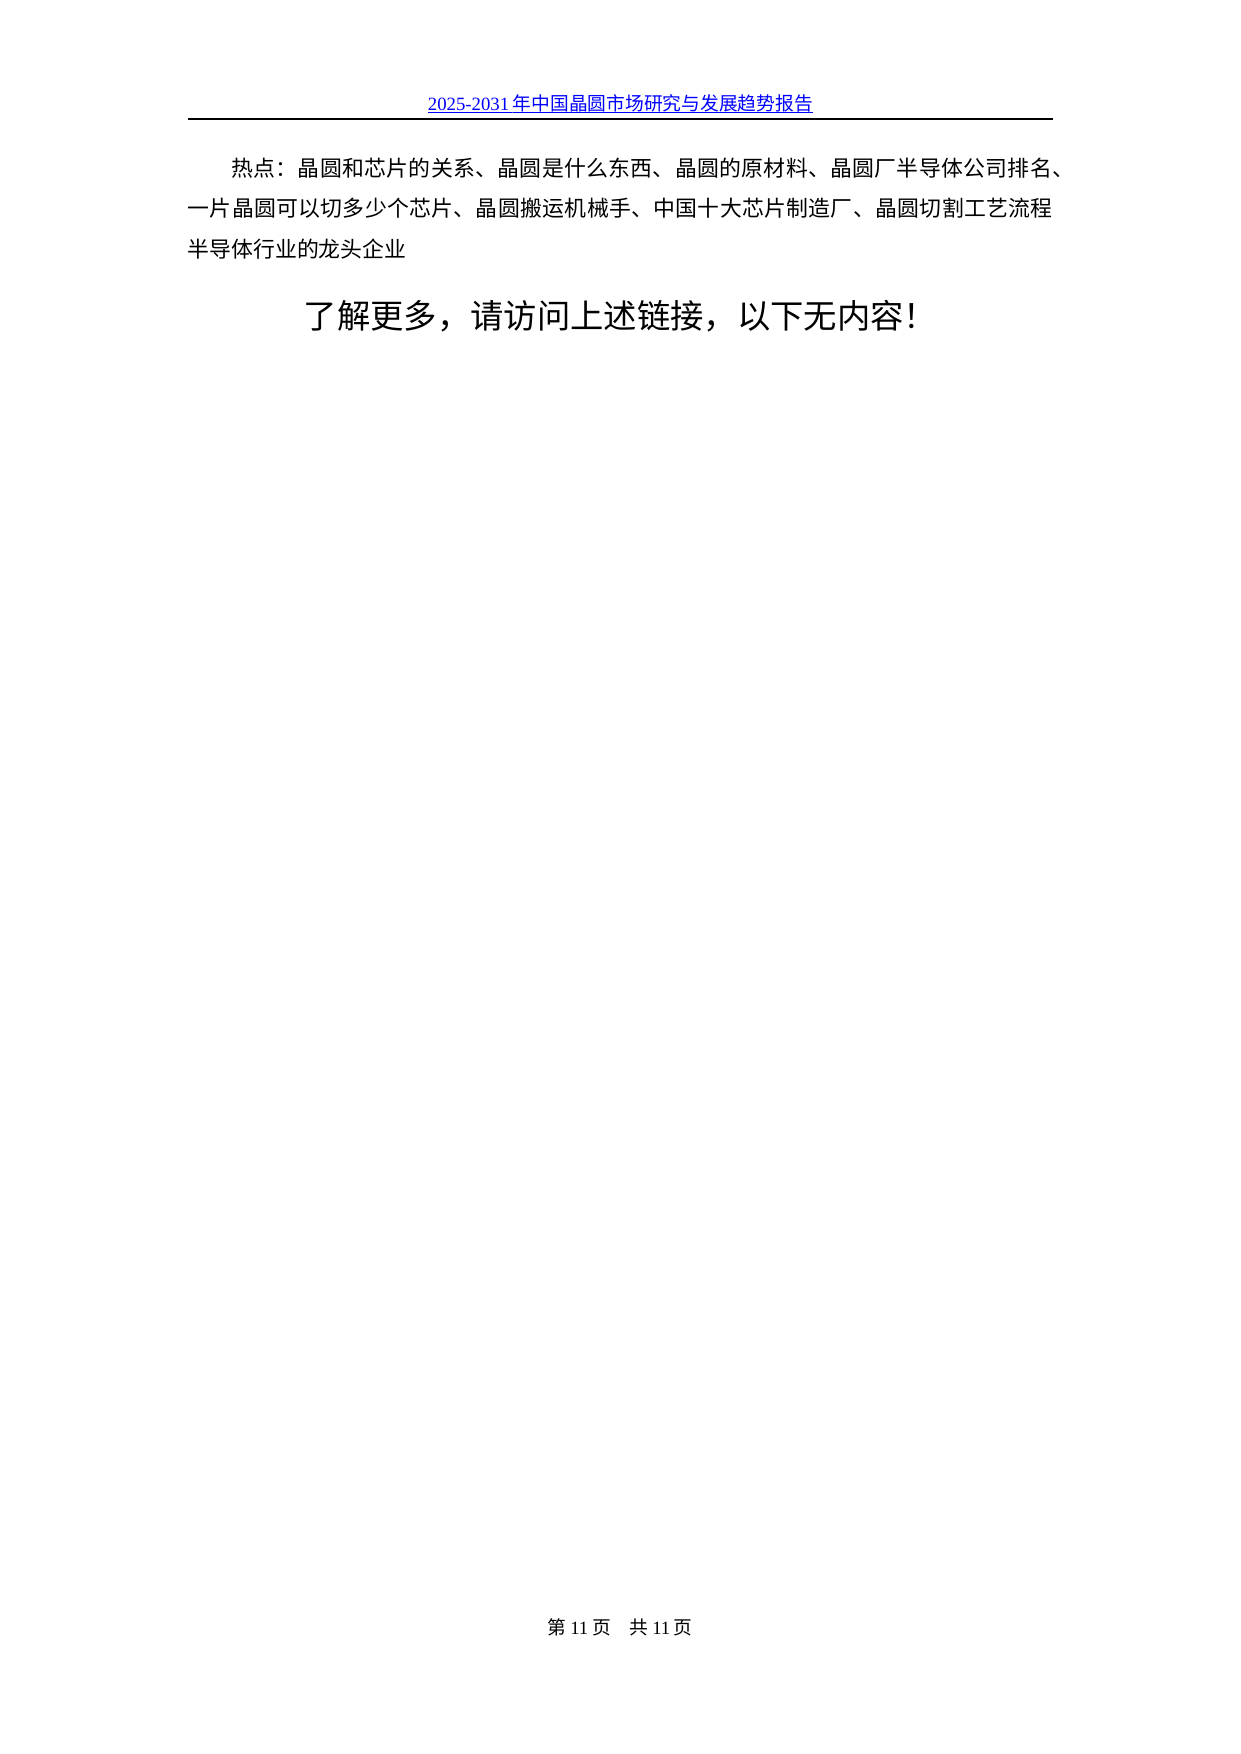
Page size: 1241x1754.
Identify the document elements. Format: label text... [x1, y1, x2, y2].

text 热点：晶圆和芯片的关系、晶圆是什么东西、晶圆的原材料、晶圆厂半导体公司排名、一片晶圆可以切多少个芯片、晶圆搬运机械手、中国十大芯片制造厂、晶圆切割工艺流程、半导体行业的龙头企业 [187, 150, 1053, 264]
title 了解更多，请访问上述链接，以下无内容！ [187, 282, 1053, 347]
